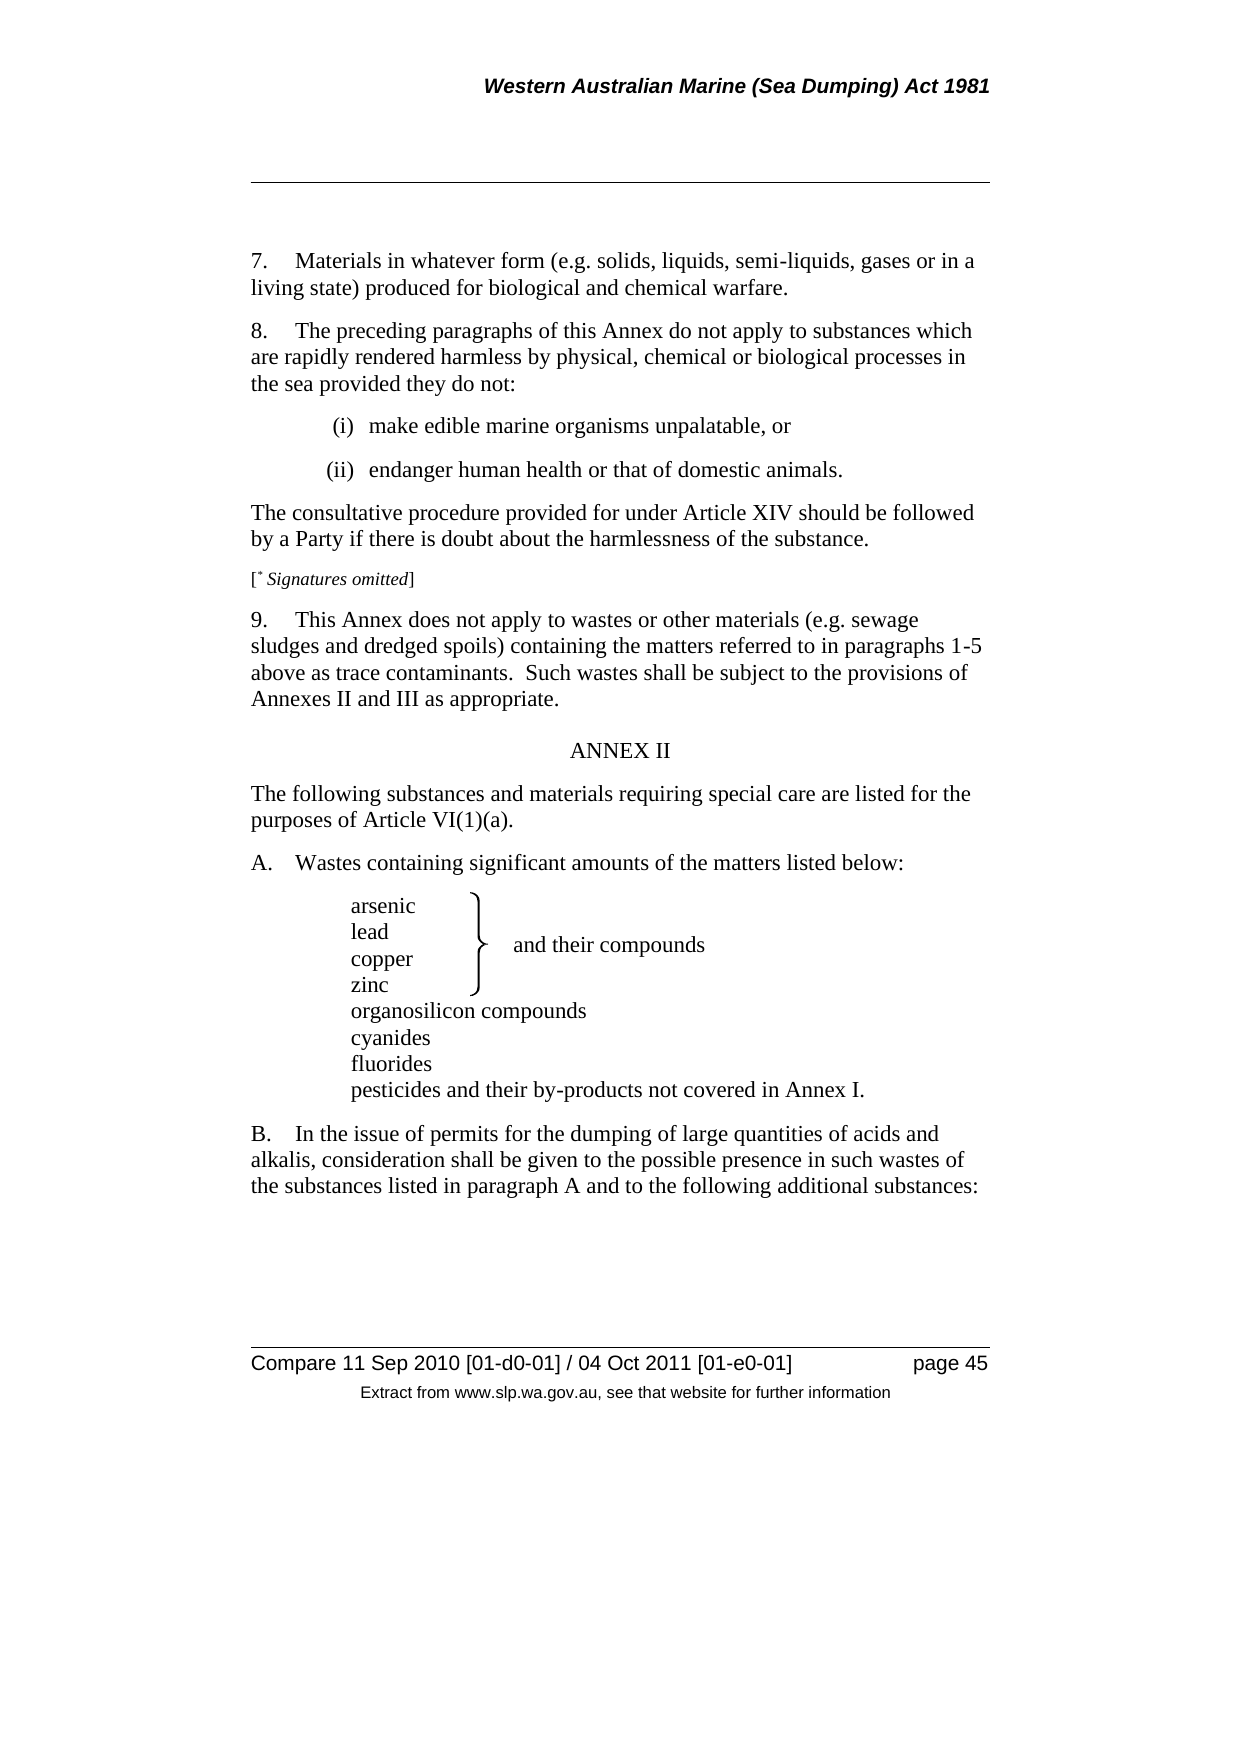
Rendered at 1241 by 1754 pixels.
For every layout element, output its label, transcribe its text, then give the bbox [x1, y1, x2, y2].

text The consultative procedure provided for under Article XIV should be followed by a Party if there is doubt about the harmlessness of the substance. [251, 499, 990, 551]
text 9. This Annex does not apply to wastes or other materials (e.g. sewage sludges and dredged spoils) containing the matters referred to in paragraphs 1-5 above as trace contaminants. Such wastes shall be subject to the provisions of Annexes II and III as appropriate. [251, 606, 990, 712]
text 8. The preceding paragraphs of this Annex do not apply to substances which are rapidly rendered harmless by physical, chemical or biological processes in the sea provided they do not: [251, 317, 990, 396]
text The following substances and materials requiring special care are listed for the purposes of Article VI(1)(a). [251, 780, 990, 832]
subtitle ANNEX II [251, 737, 990, 763]
table_header [458, 875, 502, 997]
text [* Signatures omitted] [251, 568, 990, 589]
text (i) make edible marine organisms unpalatable, or [251, 413, 990, 439]
table_header and their compounds [502, 875, 989, 997]
table_header arsenic lead copper zinc [339, 875, 457, 997]
table_cell organosilicon compounds cyanides fluorides pesticides and their by-products not covered in Annex I. [339, 998, 989, 1103]
text (ii) endanger human health or that of domestic animals. [251, 456, 990, 482]
text B. In the issue of permits for the dumping of large quantities of acids and alkalis, consideration shall be given to the possible presence in such wastes of the substances listed in paragraph A and to the following additional substances: [251, 1119, 990, 1199]
text A. Wastes containing significant amounts of the matters listed below: [251, 849, 990, 875]
text 7. Materials in whatever form (e.g. solids, liquids, semi-liquids, gases or in a living state) produced for biological and chemical warfare. [251, 247, 990, 300]
